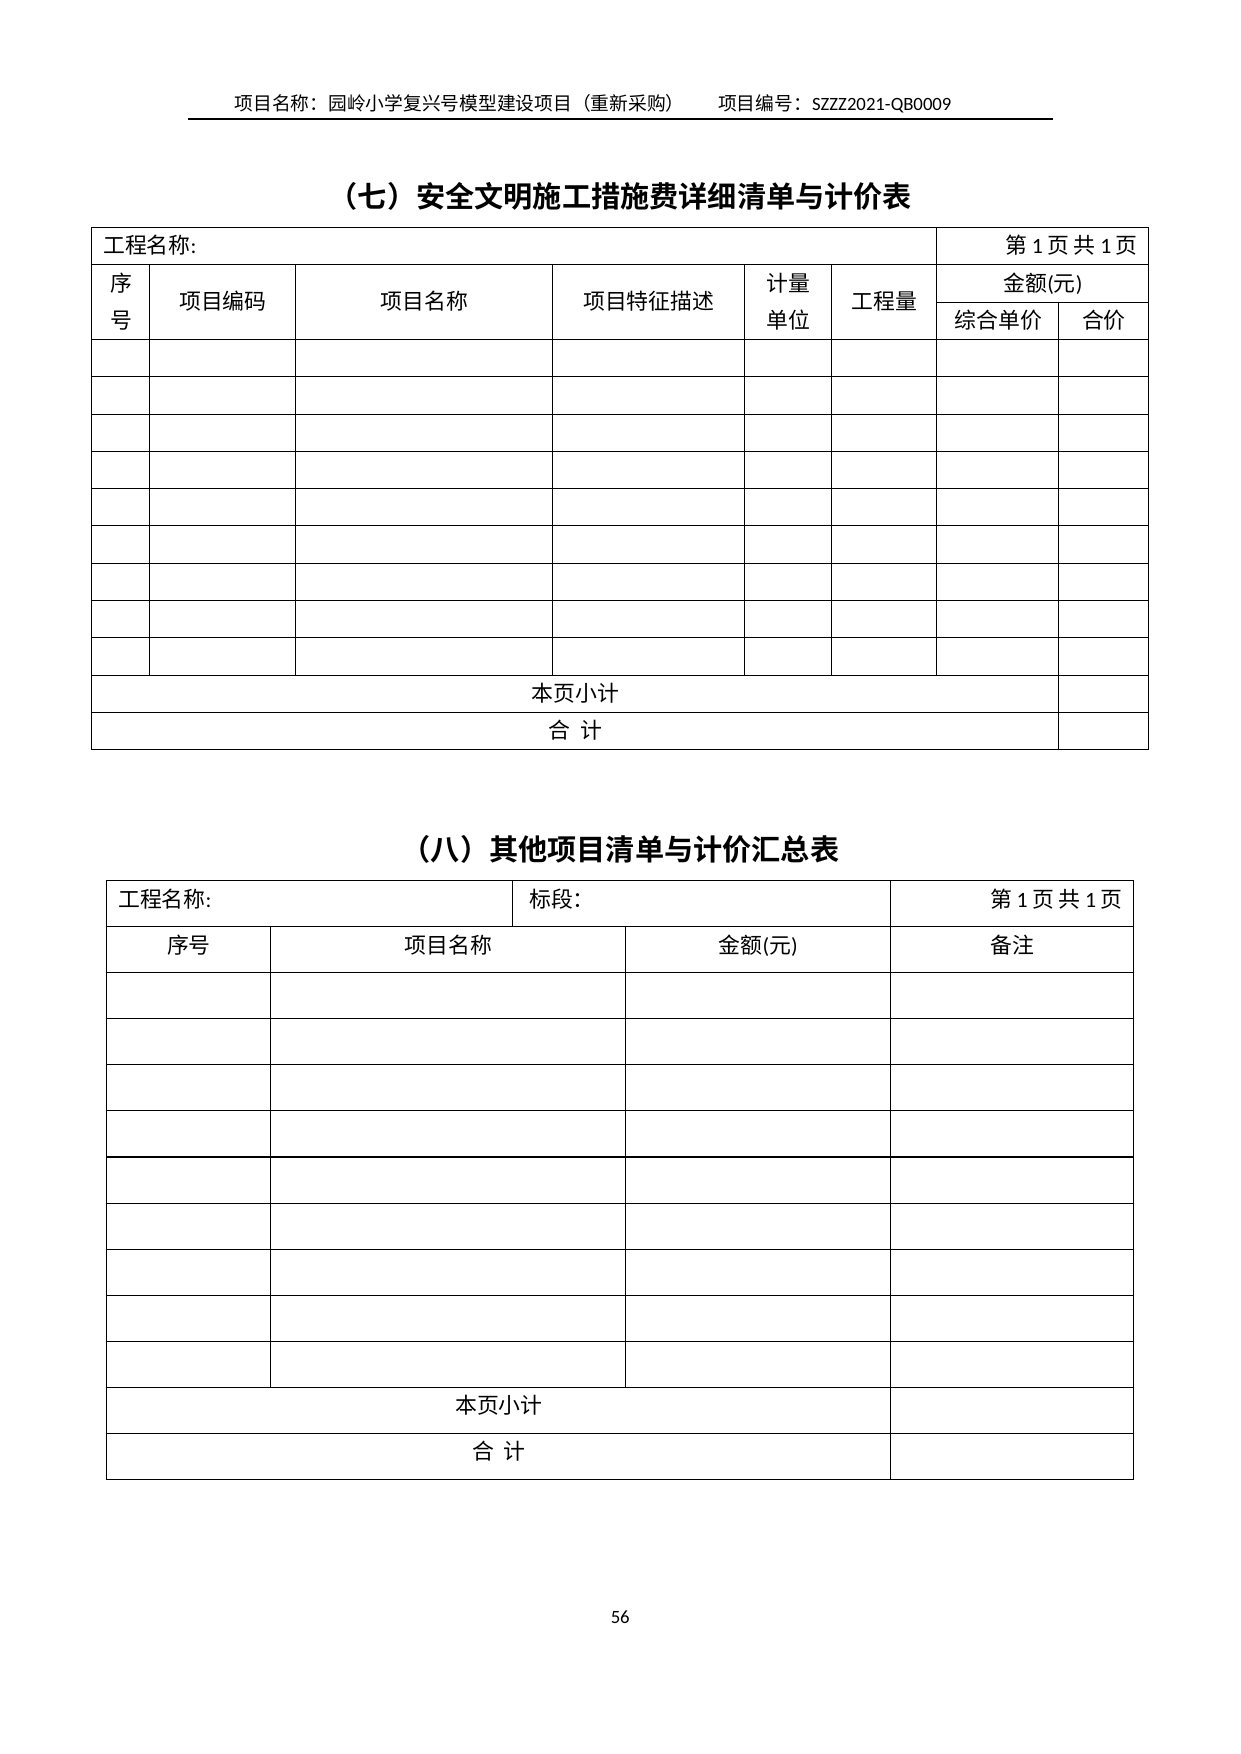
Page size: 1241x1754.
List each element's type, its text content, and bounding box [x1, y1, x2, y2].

table_cell [92, 526, 149, 563]
table_cell [271, 1250, 625, 1294]
table_cell [1059, 601, 1148, 637]
table_cell [553, 377, 744, 413]
table_cell 项目特征描述 [553, 265, 744, 339]
table_cell 项目编码 [150, 265, 295, 339]
table_cell [271, 1065, 625, 1110]
table_cell 合价 [1059, 303, 1148, 339]
table_cell [150, 564, 295, 600]
table_cell [150, 526, 295, 563]
table_cell [553, 601, 744, 637]
table_cell [296, 340, 552, 376]
table_cell [745, 638, 831, 674]
table_cell [937, 340, 1058, 376]
table_header 工程名称: [92, 228, 936, 264]
table_cell [92, 340, 149, 376]
table_cell [1059, 377, 1148, 413]
table_header 第1页 共1页 [891, 881, 1133, 926]
table_cell [891, 973, 1133, 1018]
table_cell [107, 1296, 270, 1341]
table_cell [271, 1296, 625, 1341]
table_cell [891, 1434, 1133, 1479]
table_cell [626, 1111, 890, 1156]
table_cell [150, 340, 295, 376]
table_cell [107, 1019, 270, 1064]
table_cell 金额(元) [626, 927, 890, 972]
table_cell [832, 564, 936, 600]
table_cell 金额(元) [937, 265, 1148, 302]
table_cell [626, 1065, 890, 1110]
table_cell [832, 601, 936, 637]
table_cell [1059, 415, 1148, 451]
table_cell [92, 415, 149, 451]
table_cell [891, 1296, 1133, 1341]
table_cell 序号 [92, 265, 149, 339]
table_cell [937, 377, 1058, 413]
table_cell [891, 1065, 1133, 1110]
table_cell [1059, 676, 1148, 712]
table_cell [745, 452, 831, 488]
table_cell [832, 340, 936, 376]
table_cell [296, 638, 552, 674]
table_cell [937, 452, 1058, 488]
table_cell [832, 489, 936, 525]
table_cell [891, 1342, 1133, 1387]
table_cell [891, 1204, 1133, 1248]
table_cell [107, 1250, 270, 1294]
table_cell [150, 415, 295, 451]
table_cell [296, 377, 552, 413]
table_cell [832, 452, 936, 488]
table_cell 备注 [891, 927, 1133, 972]
table_cell [271, 1342, 625, 1387]
table_cell [150, 638, 295, 674]
table_cell 项目名称 [271, 927, 625, 972]
table_cell [832, 415, 936, 451]
table_cell [107, 1158, 270, 1202]
table_cell [150, 601, 295, 637]
table_cell [553, 340, 744, 376]
table_cell 合 计 [92, 713, 1058, 749]
table_cell [937, 638, 1058, 674]
table_cell [296, 564, 552, 600]
table_cell [296, 452, 552, 488]
table_cell [891, 1111, 1133, 1156]
table_cell [271, 1019, 625, 1064]
table_cell [296, 415, 552, 451]
table_cell [1059, 489, 1148, 525]
table_cell [626, 1296, 890, 1341]
table_cell [150, 452, 295, 488]
table_cell [937, 415, 1058, 451]
table_cell 计量 单位 [745, 265, 831, 339]
table_cell [107, 1065, 270, 1110]
table_cell [937, 526, 1058, 563]
table_cell [92, 489, 149, 525]
table_cell [1059, 452, 1148, 488]
table_header 标段： [513, 881, 890, 926]
table_header 第1页 共1页 [937, 228, 1148, 264]
text （八）其他项目清单与计价汇总表 [187, 815, 1053, 880]
table_cell [626, 1019, 890, 1064]
table_cell 综合单价 [937, 303, 1058, 339]
table_cell [745, 377, 831, 413]
table_cell [553, 489, 744, 525]
table_cell 序号 [107, 927, 270, 972]
table_cell [626, 1250, 890, 1294]
table_cell [553, 452, 744, 488]
table_cell [1059, 638, 1148, 674]
table_cell [937, 564, 1058, 600]
table_cell [1059, 526, 1148, 563]
table_cell [626, 1158, 890, 1202]
table_cell [107, 1204, 270, 1248]
table_cell [271, 1204, 625, 1248]
table_cell [92, 377, 149, 413]
table_cell [92, 638, 149, 674]
table_cell [745, 415, 831, 451]
table_cell [745, 489, 831, 525]
table_cell 合 计 [107, 1434, 890, 1479]
table_cell [891, 1019, 1133, 1064]
table_cell [832, 638, 936, 674]
table_cell [107, 1111, 270, 1156]
table_cell [92, 601, 149, 637]
table_cell [271, 1111, 625, 1156]
table_cell [296, 489, 552, 525]
table_cell [745, 340, 831, 376]
table_cell [553, 526, 744, 563]
table_cell [296, 526, 552, 563]
table_cell [626, 1204, 890, 1248]
table_cell [553, 564, 744, 600]
table_cell [1059, 340, 1148, 376]
table_cell [891, 1250, 1133, 1294]
table_cell [745, 526, 831, 563]
table_cell [553, 638, 744, 674]
table_cell [271, 1158, 625, 1202]
text （七）安全文明施工措施费详细清单与计价表 [187, 162, 1053, 227]
table_cell 本页小计 [107, 1388, 890, 1433]
table_cell 工程量 [832, 265, 936, 339]
table_cell [271, 973, 625, 1018]
table_header 工程名称: [107, 881, 512, 926]
table_cell [1059, 564, 1148, 600]
table_cell [626, 1342, 890, 1387]
table_cell [626, 973, 890, 1018]
table_cell [745, 564, 831, 600]
table_cell [891, 1388, 1133, 1433]
table_cell [553, 415, 744, 451]
table_cell [832, 377, 936, 413]
table_cell 项目名称 [296, 265, 552, 339]
table_cell [107, 973, 270, 1018]
table_cell [937, 601, 1058, 637]
table_cell [937, 489, 1058, 525]
table_cell [745, 601, 831, 637]
table_cell [150, 377, 295, 413]
table_cell [150, 489, 295, 525]
table_cell [891, 1158, 1133, 1202]
table_cell [1059, 713, 1148, 749]
table_cell [92, 452, 149, 488]
table_cell [296, 601, 552, 637]
table_cell [92, 564, 149, 600]
table_cell [107, 1342, 270, 1387]
table_cell 本页小计 [92, 676, 1058, 712]
table_cell [832, 526, 936, 563]
